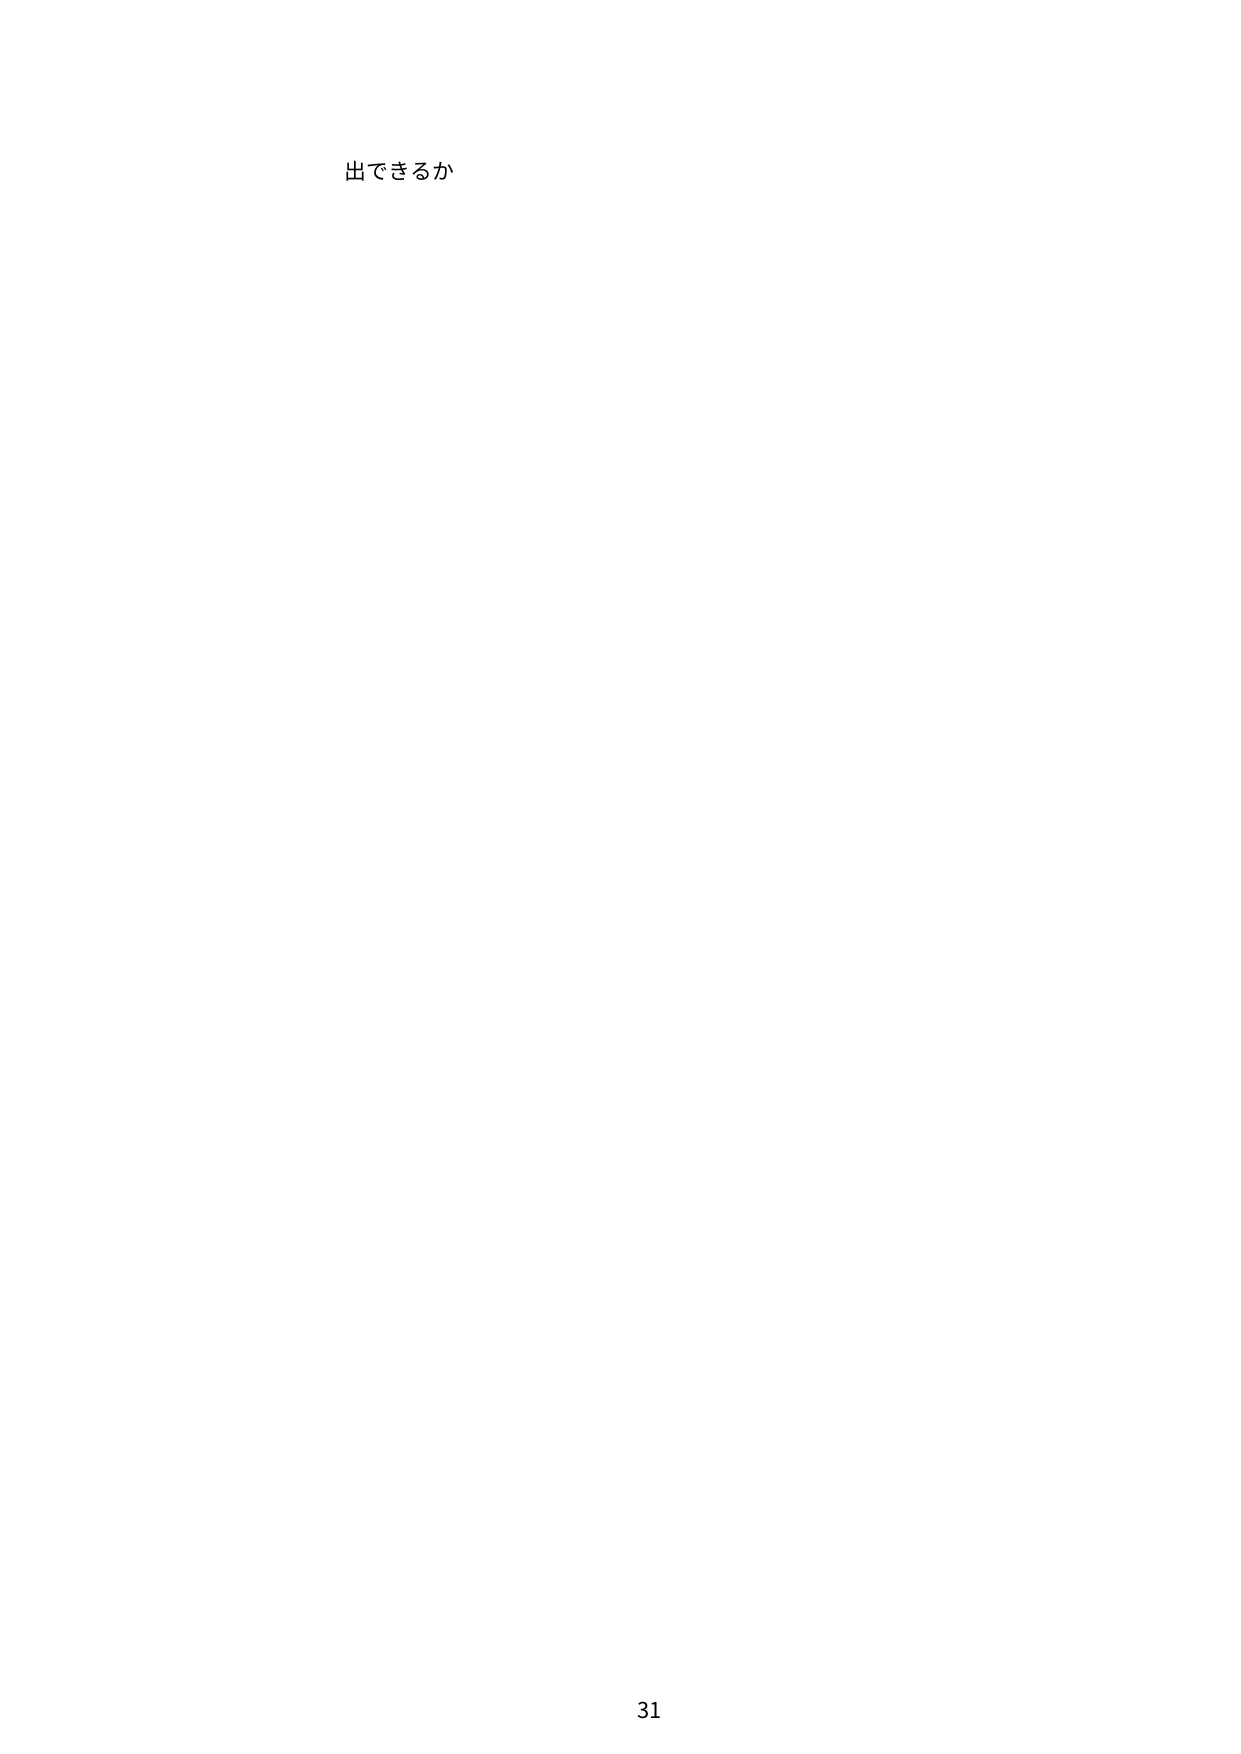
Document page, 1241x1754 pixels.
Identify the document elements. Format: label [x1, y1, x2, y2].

text [148, 151, 1152, 189]
